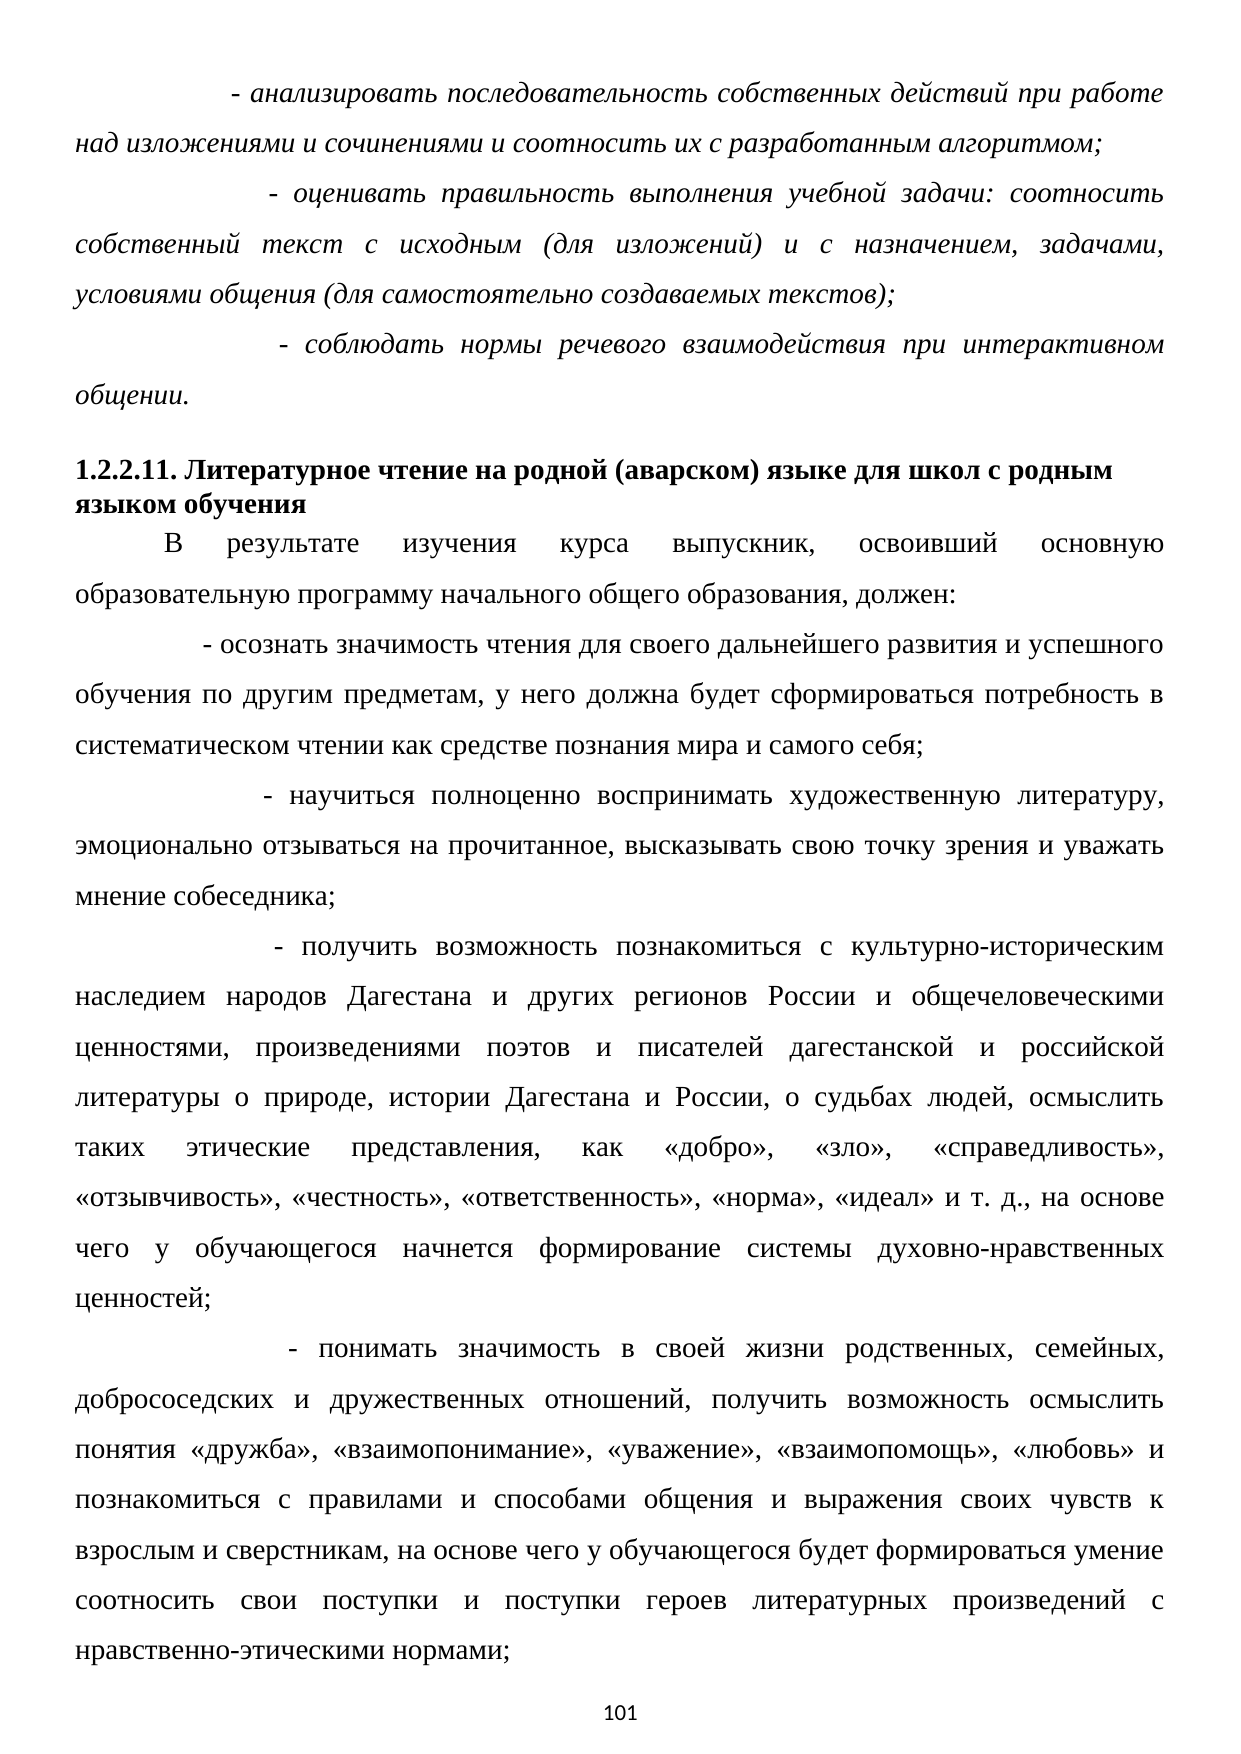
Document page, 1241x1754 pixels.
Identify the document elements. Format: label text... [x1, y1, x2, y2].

text - понимать значимость в своей жизни родственных, семейных, добрососедских и дружественных отношений, получить возможность осмыслить понятия «дружба», «взаимопонимание», «уважение», «взаимопомощь», «любовь» и познакомиться с правилами и способами общения и выражения своих чувств к взрослым и сверстникам, на основе чего у обучающегося будет формироваться умение соотносить свои поступки и поступки героев литературных произведений с нравственно-этическими нормами; [75, 1331, 1165, 1666]
subtitle 1.2.2.11. Литературное чтение на родной (аварском) языке для школ с родным языком обучения [75, 452, 1165, 519]
text В результате изучения курса выпускник, освоивший основную образовательную программу начального общего образования, должен: [75, 526, 1165, 609]
text - оценивать правильность выполнения учебной задачи: соотносить собственный текст с исходным (для изложений) и с назначением, задачами, условиями общения (для самостоятельно создаваемых текстов); [75, 176, 1165, 310]
text - соблюдать нормы речевого взаимодействия при интерактивном общении. [75, 327, 1165, 410]
text - анализировать последовательность собственных действий при работе над изложениями и сочинениями и соотносить их с разработанным алгоритмом; [75, 75, 1165, 159]
text - осознать значимость чтения для своего дальнейшего развития и успешного обучения по другим предметам, у него должна будет сформироваться потребность в систематическом чтении как средстве познания мира и самого себя; [75, 626, 1165, 760]
text - получить возможность познакомиться с культурно-историческим наследием народов Дагестана и других регионов России и общечеловеческими ценностями, произведениями поэтов и писателей дагестанской и российской литературы о природе, истории Дагестана и России, о судьбах людей, осмыслить таких этические представления, как «добро», «зло», «справедливость», «отзывчивость», «честность», «ответственность», «норма», «идеал» и т. д., на основе чего у обучающегося начнется формирование системы духовно-нравственных ценностей; [75, 928, 1165, 1314]
text - научиться полноценно воспринимать художественную литературу, эмоционально отзываться на прочитанное, высказывать свою точку зрения и уважать мнение собеседника; [75, 777, 1165, 911]
